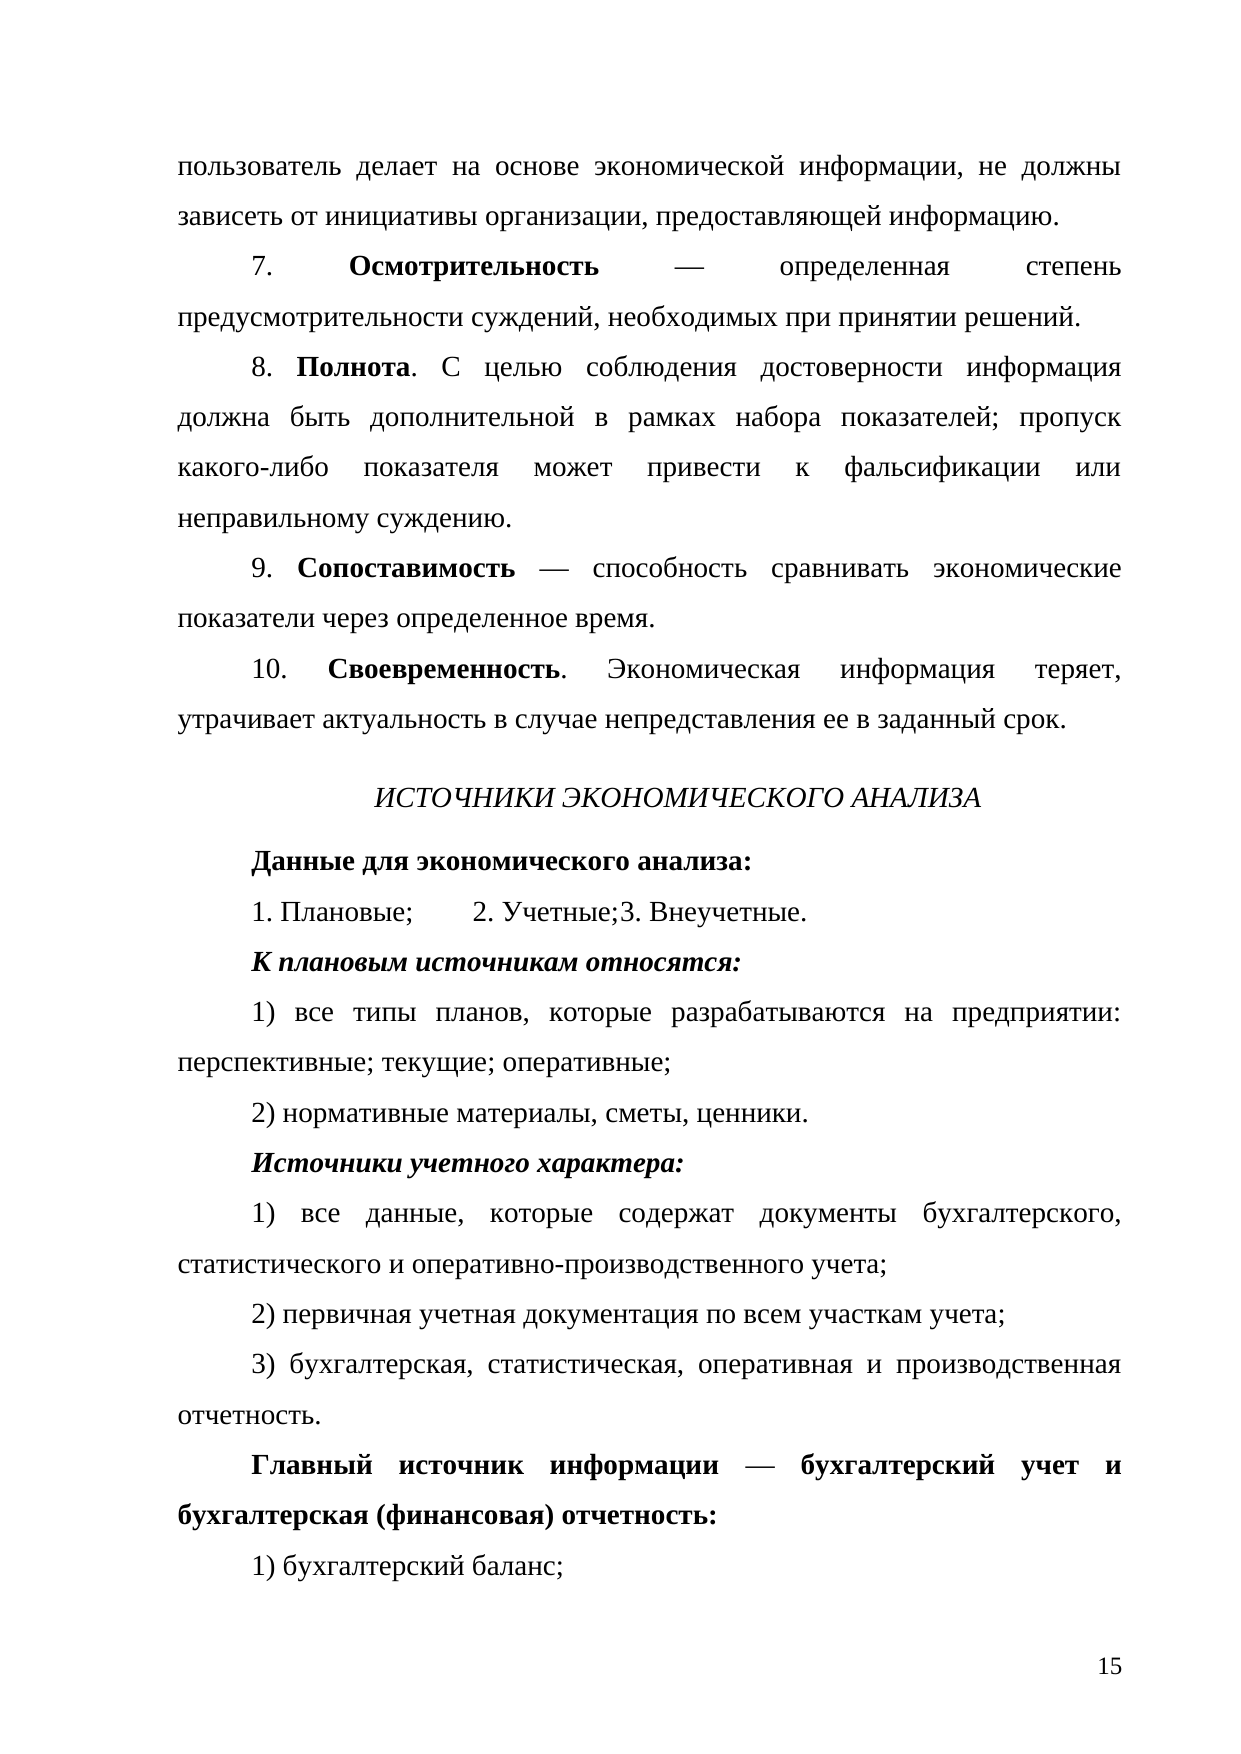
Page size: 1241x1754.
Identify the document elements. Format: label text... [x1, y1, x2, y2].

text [177, 148, 1122, 232]
text К плановым источникам относятся: [177, 944, 1122, 977]
text 1. Плановые; 2. Учетные; 3. Внеучетные. [177, 894, 1122, 927]
text 8. Полнота. С целью соблюдения достоверности информация должна быть дополнительной в рамках набора показателей; пропуск какого-либо показателя может привести к фальсификации или неправильному суждению. [177, 349, 1122, 533]
text 9. Сопоставимость — способность сравнивать экономические показатели через определенное время. [177, 550, 1122, 634]
text 2) первичная учетная документация по всем участкам учета; [177, 1296, 1122, 1330]
text 10. Своевременность. Экономическая информация теряет, утрачивает актуальность в случае непредставления ее в заданный срок. [177, 651, 1122, 735]
text Источники учетного характера: [177, 1145, 1122, 1179]
text 1) все данные, которые содержат документы бухгалтерского, статистического и оперативно-производственного учета; [177, 1196, 1122, 1279]
text 1) бухгалтерский баланс; [177, 1548, 1122, 1581]
text 7. Осмотрительность — определенная степень предусмотрительности суждений, необходимых при принятии решений. [177, 248, 1122, 332]
text 3) бухгалтерская, статистическая, оперативная и производственная отчетность. [177, 1346, 1122, 1430]
text Данные для экономического анализа: [177, 843, 1122, 877]
text Главный источник информации — бухгалтерский учет и бухгалтерская (финансовая) отчетность: [177, 1447, 1122, 1531]
text 2) нормативные материалы, сметы, ценники. [177, 1095, 1122, 1128]
text 1) все типы планов, которые разрабатываются на предприятии: перспективные; текущие; оперативные; [177, 994, 1122, 1078]
subtitle ИСТОЧНИКИ ЭКОНОМИЧЕСКОГО АНАЛИЗА [177, 781, 1122, 814]
